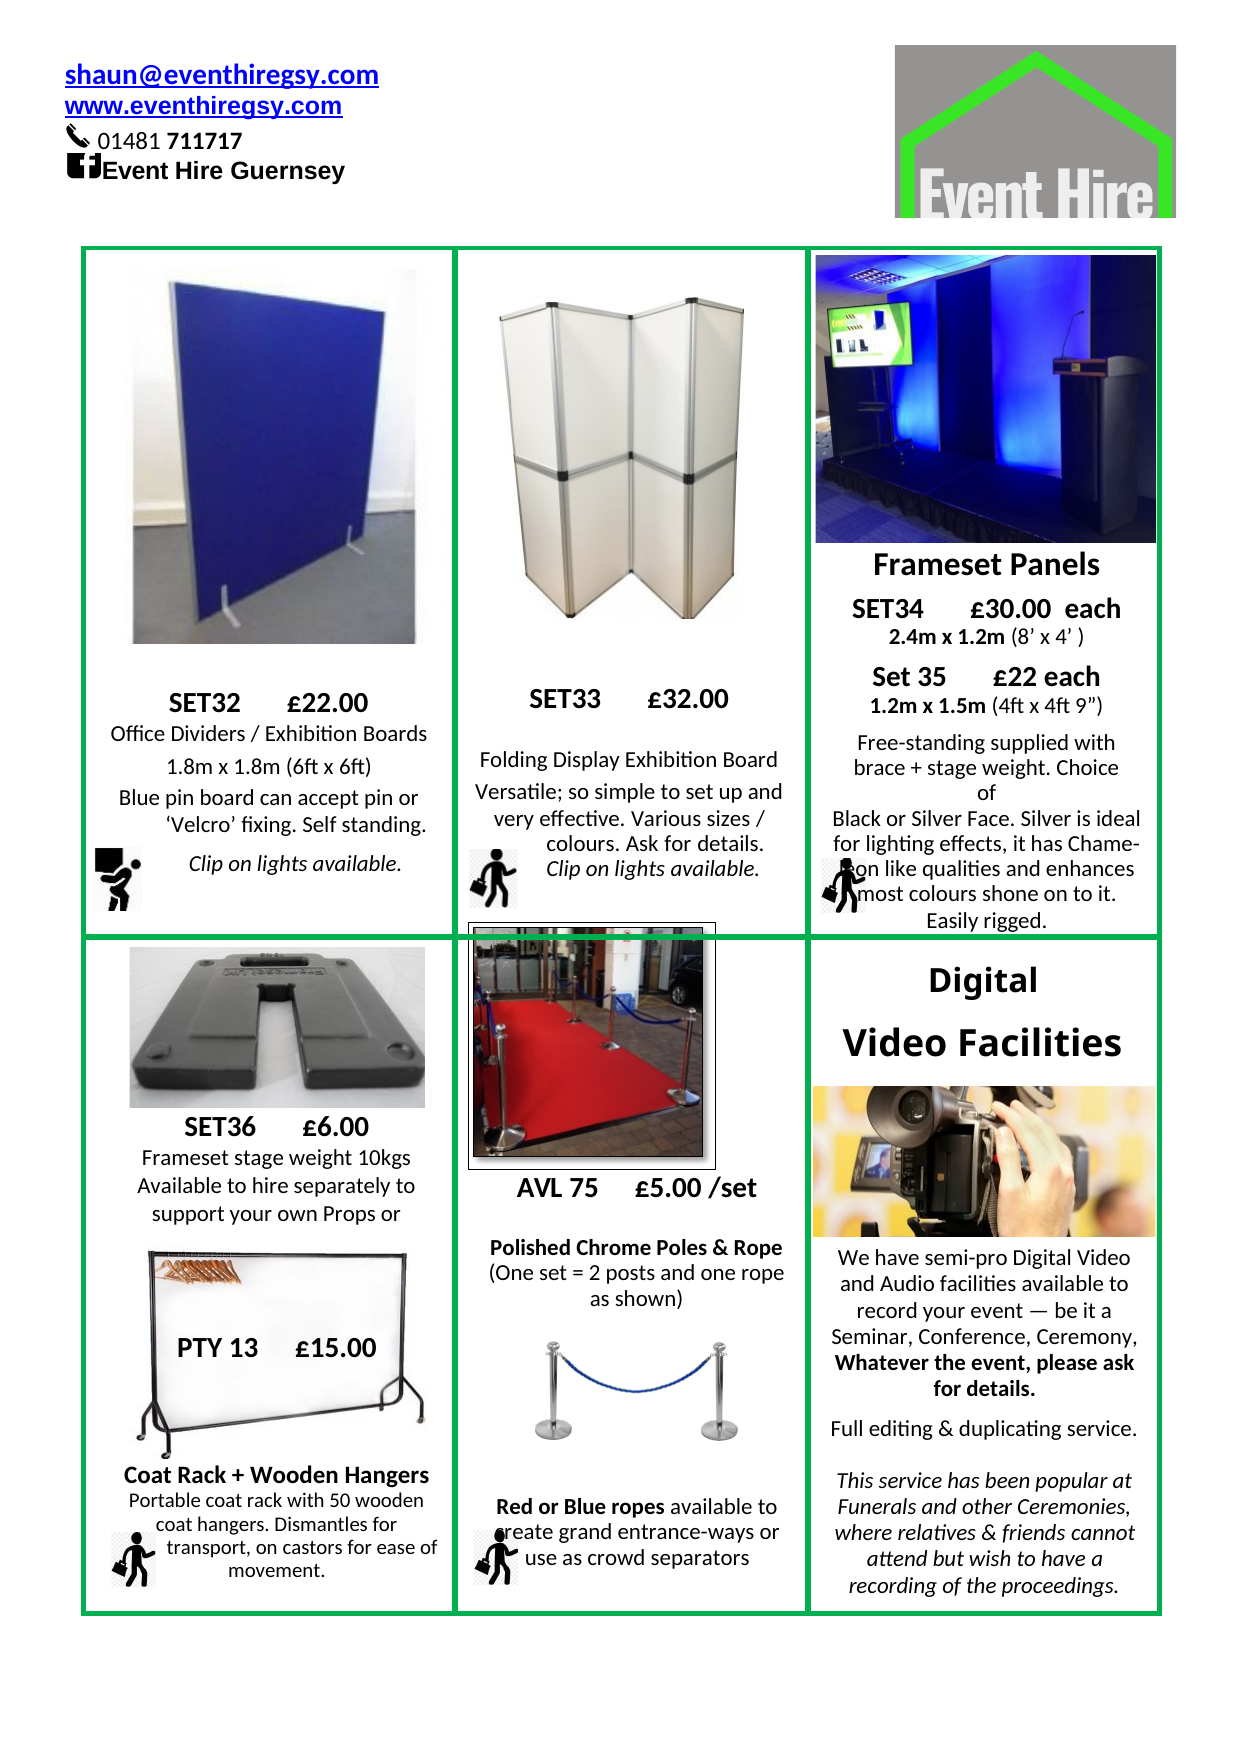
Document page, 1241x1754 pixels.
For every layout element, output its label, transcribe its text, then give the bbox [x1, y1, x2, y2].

picture [815, 255, 1157, 543]
table_cell Digital Video Facilities [811, 940, 1157, 1237]
picture [64, 123, 92, 150]
table_header Frameset Panels SET34 £30.00 each 2.4m x 1.2m (8’ x 4’ ) Set 35 £22 each 1.2m x 1.5m (4ft x 4ft 9”) Free-standing supplied with brace + stage weight. Choice of Black or Silver Face. Silver is ideal for lighting effects, it has Chame- leon like qualities and enhances most colours shone on to it. Easily rigged. [811, 250, 1157, 933]
picture [894, 45, 1177, 218]
table_cell Red or Blue ropes available to create grand entrance-ways or use as crowd separators [458, 1466, 805, 1611]
picture [497, 296, 744, 619]
table_header SET32 £22.00 Office Dividers / Exhibition Boards 1.8m x 1.8m (6ft x 6ft) Blue pin board can accept pin or ‘Velcro’ fixing. Self standing. Clip on lights available. [86, 250, 452, 933]
picture [125, 269, 443, 644]
picture [129, 947, 425, 1108]
picture [531, 1341, 742, 1467]
table_cell AVL 75 £5.00 /set [458, 940, 805, 1237]
table_cell We have semi-pro Digital Video and Audio facilities available to record your event — be it a Seminar, Conference, Ceremony, Whatever the event, please ask for details. Full editing & duplicating service. [811, 1237, 1157, 1466]
picture [812, 1086, 1156, 1237]
table_cell SET36 £6.00 Frameset stage weight 10kgs Available to hire separately to support your own Props or PTY 13 £15.00 Coat Rack + Wooden Hangers Portable coat rack with 50 wooden coat hangers. Dismantles for transport, on castors for ease of movement. [86, 940, 452, 1611]
table_cell Polished Chrome Poles & Rope (One set = 2 posts and one rope as shown) [458, 1237, 805, 1466]
table_cell This service has been popular at Funerals and other Ceremonies, where relatives & friends cannot attend but wish to have a recording of the proceedings. [811, 1466, 1157, 1611]
picture [66, 153, 102, 180]
table_header SET33 £32.00 Folding Display Exhibition Board Versatile; so simple to set up and very effective. Various sizes / colours. Ask for details. Clip on lights available. [458, 250, 805, 933]
